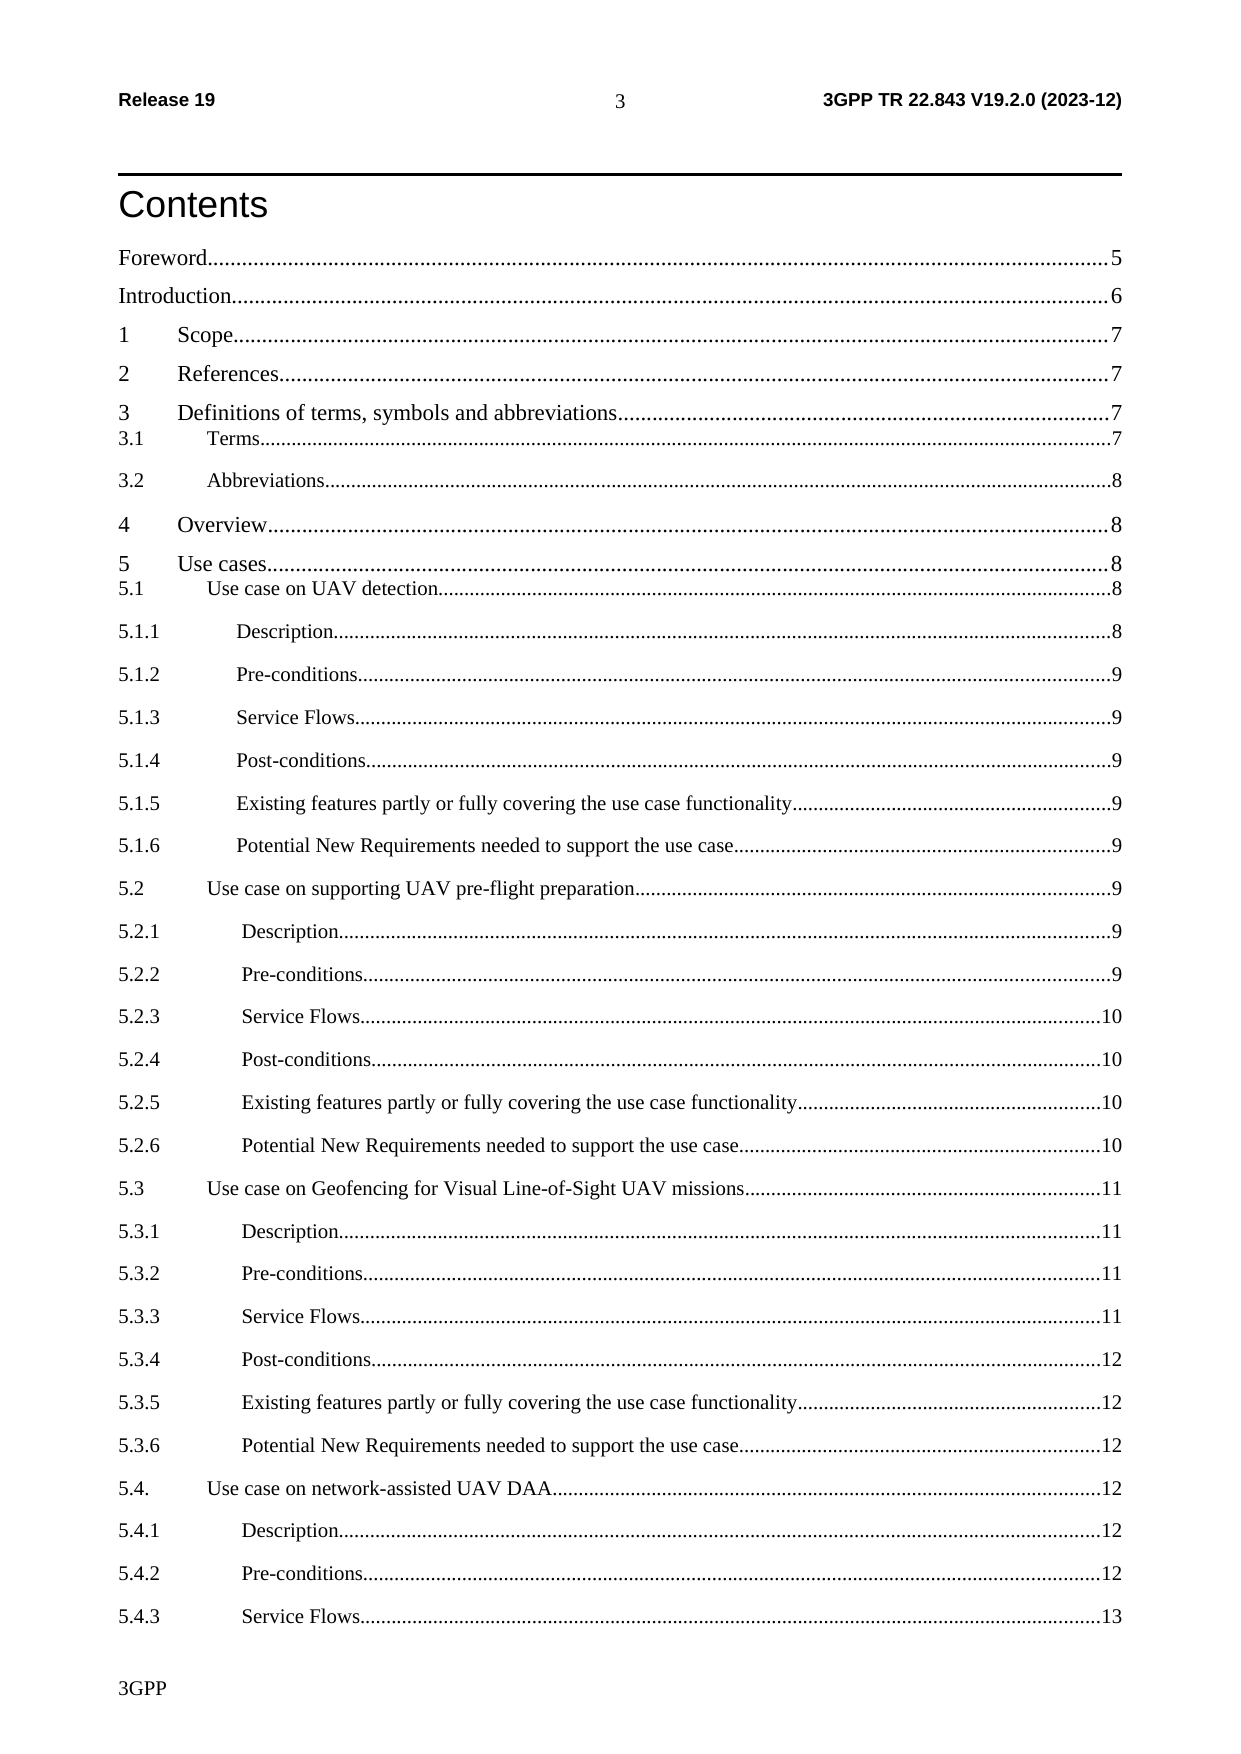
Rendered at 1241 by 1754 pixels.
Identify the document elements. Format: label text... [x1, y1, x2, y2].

text 5.2.3 Service Flows 10 [118, 1004, 1122, 1028]
text 5.2.2 Pre-conditions 9 [118, 962, 1122, 986]
text 5.3.3 Service Flows 11 [118, 1304, 1122, 1328]
text 5.4.3 Service Flows 13 [118, 1604, 1122, 1628]
text 5.3.6 Potential New Requirements needed to support the use case 12 [118, 1433, 1122, 1457]
text 5.2.1 Description 9 [118, 919, 1122, 943]
text 5.1.1 Description 8 [118, 619, 1122, 643]
text 5.4.2 Pre-conditions 12 [118, 1561, 1122, 1585]
text 5.2.5 Existing features partly or fully covering the use case functionality 10 [118, 1090, 1122, 1114]
text Contents [118, 176, 1122, 225]
text 5.2.4 Post-conditions 10 [118, 1047, 1122, 1071]
text 5.1.6 Potential New Requirements needed to support the use case 9 [118, 833, 1122, 857]
text 2 References 7 [118, 360, 1078, 387]
text 4 Overview 8 [118, 511, 1078, 537]
text Foreword 5 [118, 244, 1078, 270]
text 1 Scope 7 [118, 321, 1078, 348]
text 5.1 Use case on UAV detection 8 [118, 576, 1122, 600]
text 5.2 Use case on supporting UAV pre-flight preparation 9 [118, 876, 1122, 900]
text 5.1.5 Existing features partly or fully covering the use case functionality 9 [118, 790, 1122, 814]
text 5.1.2 Pre-conditions 9 [118, 662, 1122, 686]
text 5.1.4 Post-conditions 9 [118, 748, 1122, 772]
text 3.2 Abbreviations 8 [118, 468, 1122, 492]
text 5.4.1 Description 12 [118, 1518, 1122, 1542]
text 3.1 Terms 7 [118, 426, 1122, 449]
text 5.2.6 Potential New Requirements needed to support the use case 10 [118, 1133, 1122, 1157]
text 5.3.2 Pre-conditions 11 [118, 1261, 1122, 1285]
text 5.3.1 Description 11 [118, 1218, 1122, 1243]
text Introduction 6 [118, 283, 1078, 309]
text 5.3.4 Post-conditions 12 [118, 1347, 1122, 1371]
text 5.3 Use case on Geofencing for Visual Line-of-Sight UAV missions 11 [118, 1176, 1122, 1200]
text 5.4. Use case on network-assisted UAV DAA 12 [118, 1475, 1122, 1499]
text 3 Definitions of terms, symbols and abbreviations 7 [118, 399, 1078, 426]
text 5.3.5 Existing features partly or fully covering the use case functionality 12 [118, 1390, 1122, 1414]
text 5.1.3 Service Flows 9 [118, 705, 1122, 729]
text 5 Use cases 8 [118, 550, 1078, 576]
